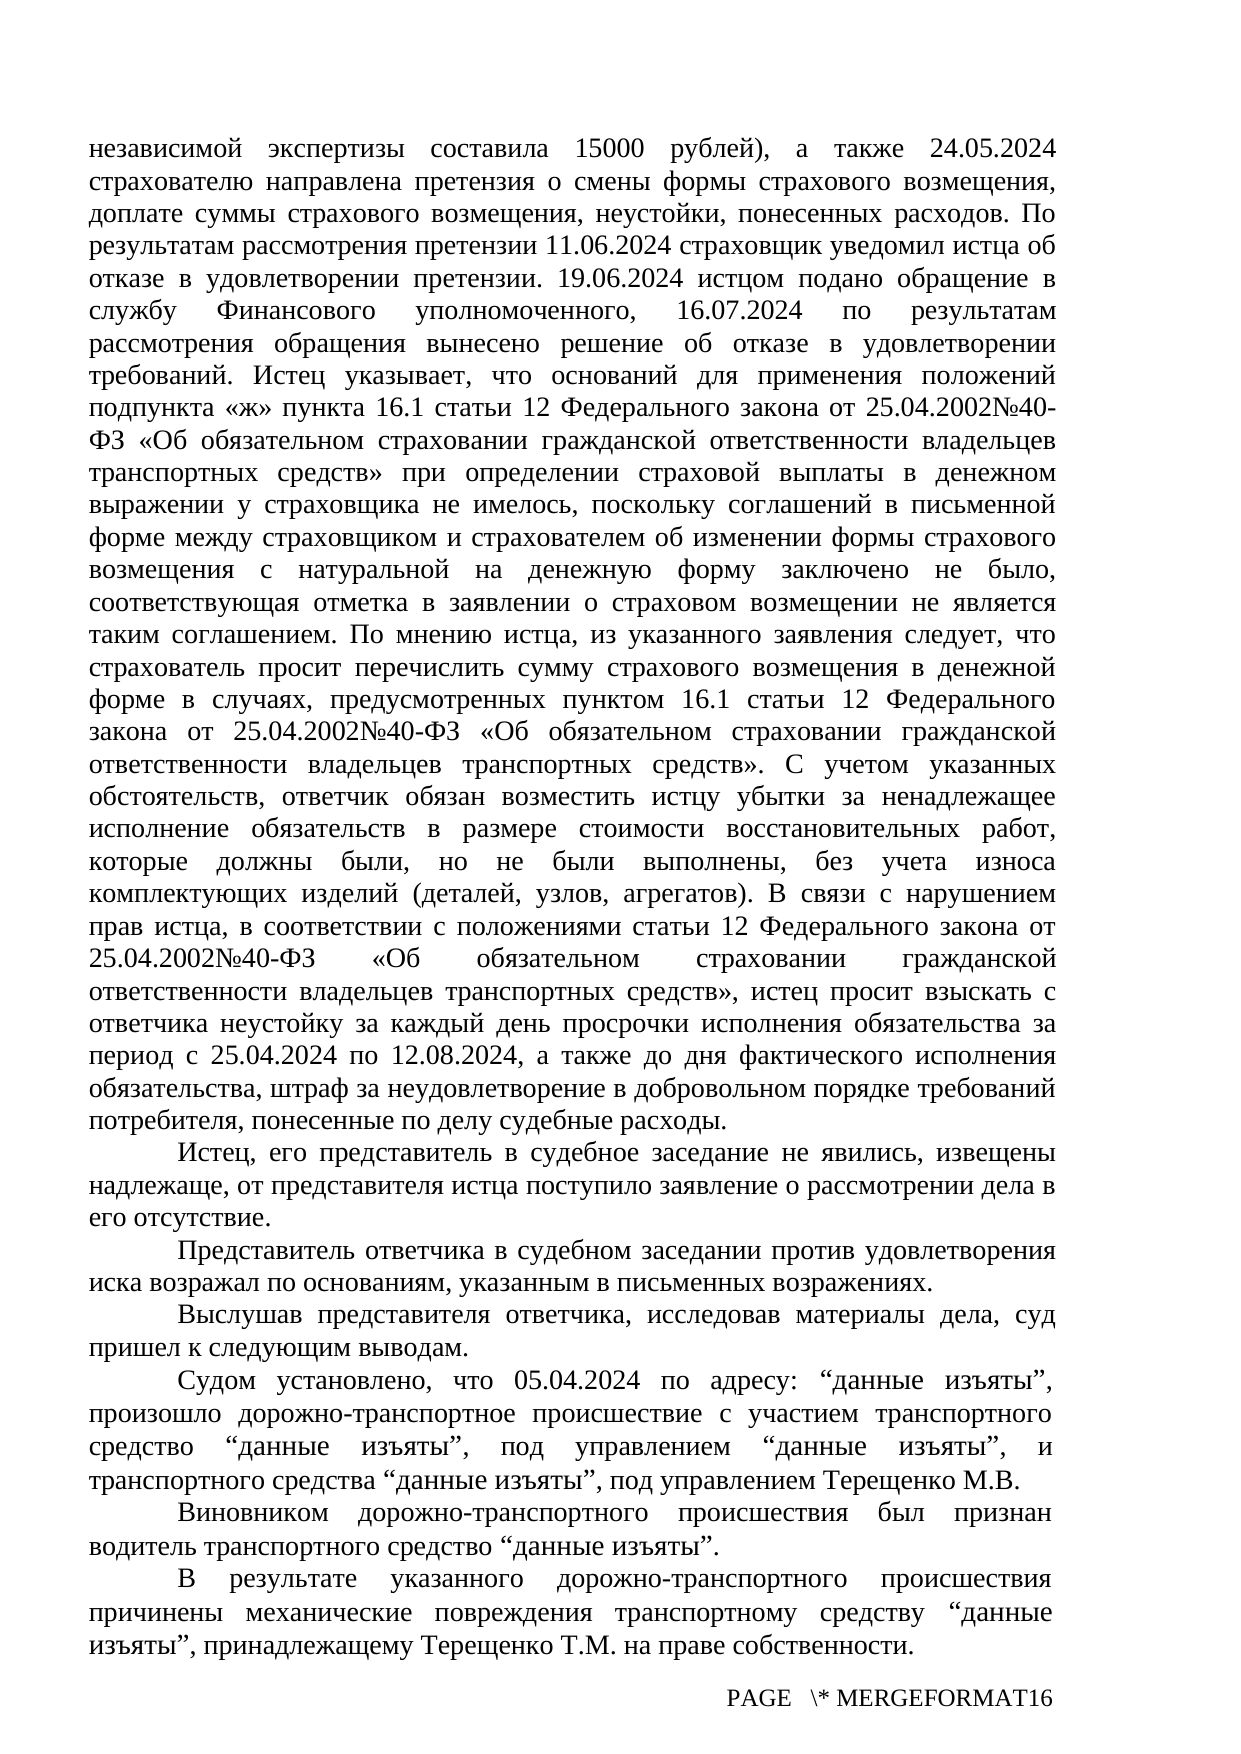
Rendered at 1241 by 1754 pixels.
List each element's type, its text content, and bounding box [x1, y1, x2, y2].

text Виновником дорожно-транспортного происшествия был признан водитель транспортного средство “данные изъяты”. [88, 1495, 1053, 1561]
text Выслушав представителя ответчика, исследовав материалы дела, суд пришел к следующим выводам. [88, 1297, 1057, 1362]
text Представитель ответчика в судебном заседании против удовлетворения иска возражал по основаниям, указанным в письменных возражениях. [88, 1233, 1057, 1297]
text Судом установлено, что 05.04.2024 по адресу: “данные изъяты”, произошло дорожно-транспортное происшествие с участием транспортного средство “данные изъяты”, под управлением “данные изъяты”, и транспортного средства “данные изъяты”, под управлением Терещенко М.В. [88, 1362, 1053, 1495]
text Истец, его представитель в судебное заседание не явились, извещены надлежаще, от представителя истца поступило заявление о рассмотрении дела в его отсутствие. [88, 1136, 1057, 1233]
text В результате указанного дорожно-транспортного происшествия причинены механические повреждения транспортному средству “данные изъяты”, принадлежащему Терещенко Т.М. на праве собственности. [88, 1561, 1053, 1661]
